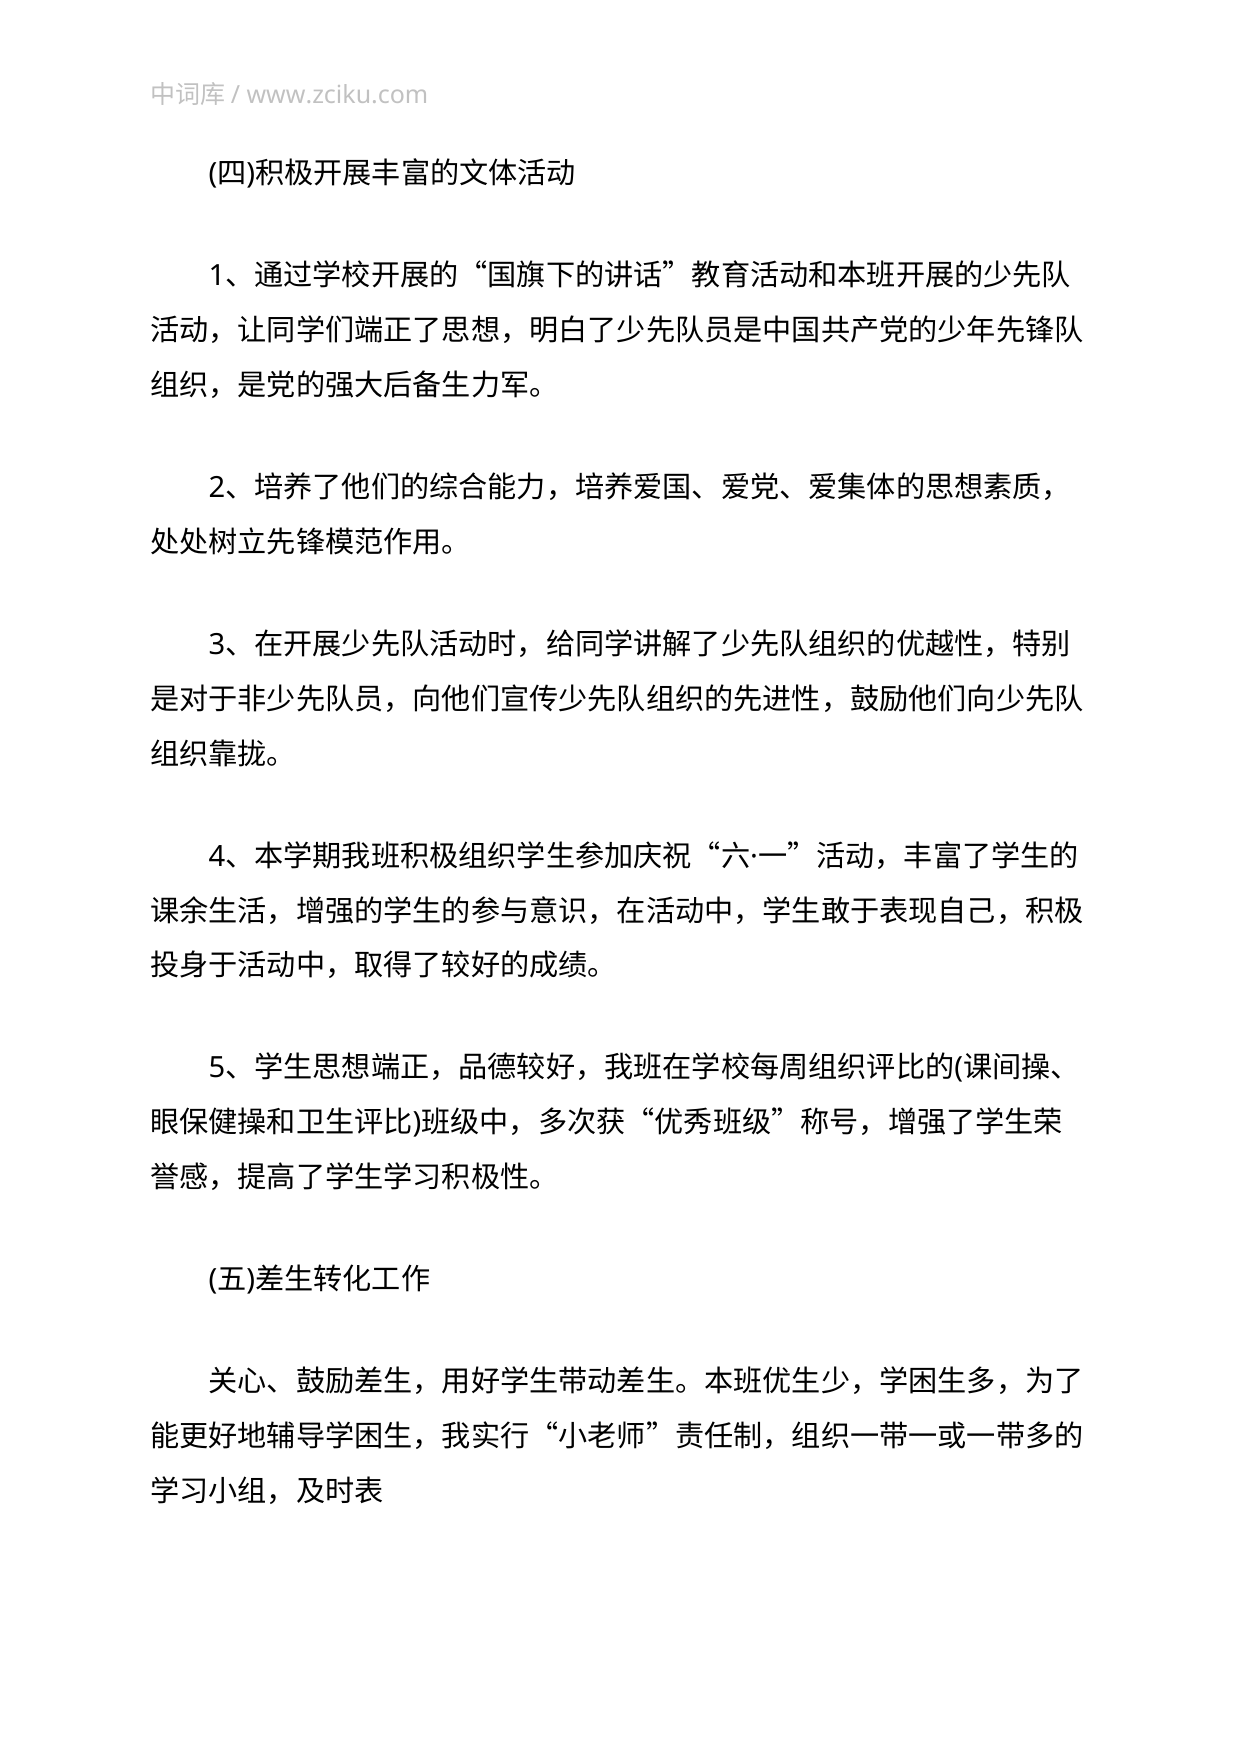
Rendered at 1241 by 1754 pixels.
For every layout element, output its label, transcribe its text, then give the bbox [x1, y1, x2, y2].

text 关心、鼓励差生，用好学生带动差生。本班优生少，学困生多，为了能更好地辅导学困生，我实行“小老师”责任制，组织一带一或一带多的学习小组，及时表 [150, 1357, 1090, 1509]
text 2、培养了他们的综合能力，培养爱国、爱党、爱集体的思想素质，处处树立先锋模范作用。 [150, 464, 1090, 561]
text (五)差生转化工作 [150, 1256, 1090, 1298]
text 4、本学期我班积极组织学生参加庆祝“六·一”活动，丰富了学生的课余生活，增强的学生的参与意识，在活动中，学生敢于表现自己，积极投身于活动中，取得了较好的成绩。 [150, 832, 1090, 984]
text 5、学生思想端正，品德较好，我班在学校每周组织评比的(课间操、眼保健操和卫生评比)班级中，多次获“优秀班级”称号，增强了学生荣誉感，提高了学生学习积极性。 [150, 1044, 1090, 1196]
text 3、在开展少先队活动时，给同学讲解了少先队组织的优越性，特别是对于非少先队员，向他们宣传少先队组织的先进性，鼓励他们向少先队组织靠拢。 [150, 620, 1090, 773]
text (四)积极开展丰富的文体活动 [150, 150, 1090, 192]
text 1、通过学校开展的“国旗下的讲话”教育活动和本班开展的少先队活动，让同学们端正了思想，明白了少先队员是中国共产党的少年先锋队组织，是党的强大后备生力军。 [150, 252, 1090, 404]
